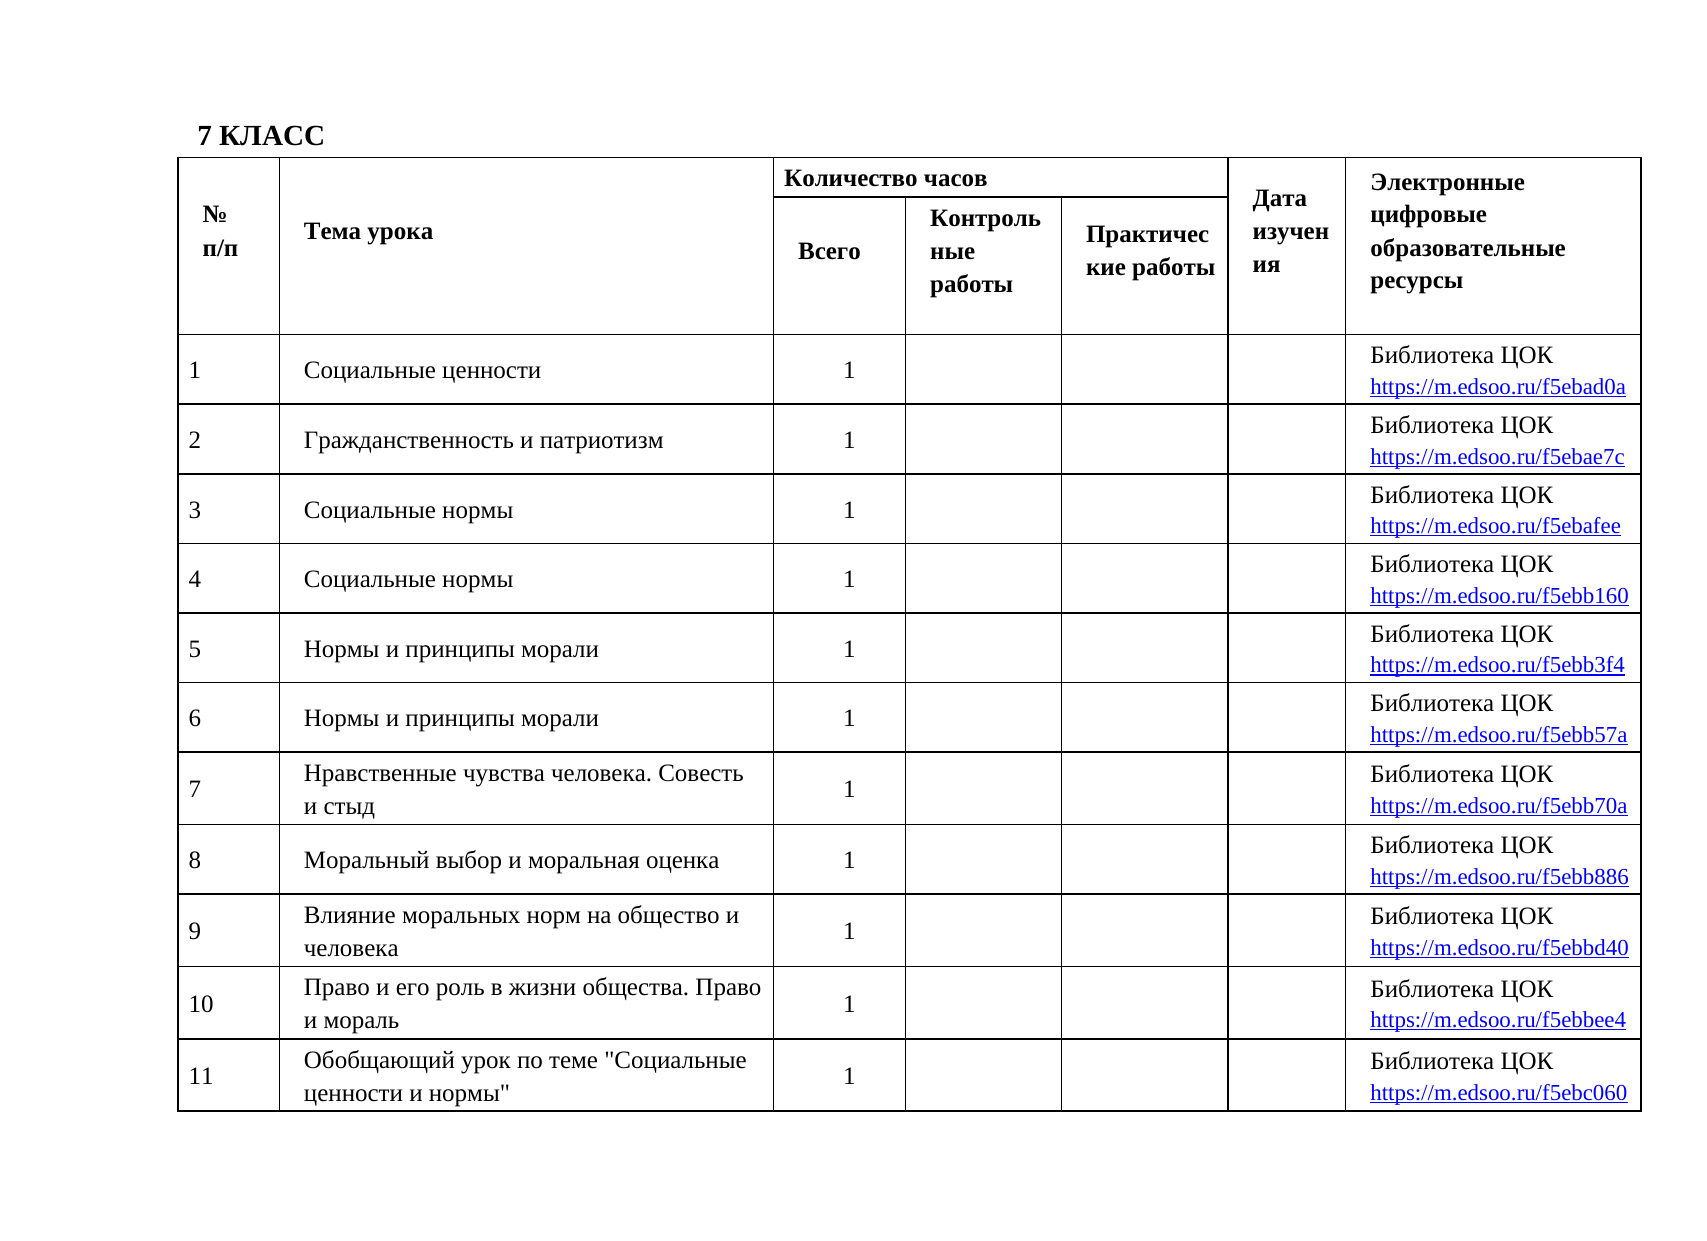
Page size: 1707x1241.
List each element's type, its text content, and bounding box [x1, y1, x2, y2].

table_cell [1229, 895, 1345, 966]
table_cell Библиотека ЦОК https://m.edsoo.ru/f5ebafee [1346, 475, 1640, 542]
table_cell Нравственные чувства человека. Совесть и стыд [280, 753, 773, 824]
table_cell 1 [774, 967, 905, 1038]
table_cell [1229, 753, 1345, 824]
table_header № п/п [179, 158, 279, 334]
table_cell 11 [179, 1040, 279, 1110]
table_cell Нормы и принципы морали [280, 614, 773, 682]
table_cell [906, 614, 1061, 682]
table_cell Библиотека ЦОК https://m.edsoo.ru/f5ebc060 [1346, 1040, 1640, 1110]
table_cell 1 [179, 335, 279, 403]
table_cell [1229, 967, 1345, 1038]
table_cell [1062, 753, 1227, 824]
table_cell [906, 1040, 1061, 1110]
table_cell Право и его роль в жизни общества. Право и мораль [280, 967, 773, 1038]
table_cell [906, 825, 1061, 893]
table_cell 7 [179, 753, 279, 824]
table_cell Библиотека ЦОК https://m.edsoo.ru/f5ebb70a [1346, 753, 1640, 824]
table_cell [1062, 825, 1227, 893]
table_header Электронные цифровые образовательные ресурсы [1346, 158, 1640, 334]
table_cell 1 [774, 614, 905, 682]
table_cell [1062, 335, 1227, 403]
table_cell [906, 683, 1061, 751]
table_cell 10 [179, 967, 279, 1038]
table_cell [1062, 405, 1227, 473]
table_cell 3 [179, 475, 279, 542]
table_cell 1 [774, 335, 905, 403]
table_header Количество часов [774, 158, 1227, 196]
table_cell Контрольные работы [906, 198, 1061, 334]
table_cell Библиотека ЦОК https://m.edsoo.ru/f5ebb57a [1346, 683, 1640, 751]
table_cell [1229, 825, 1345, 893]
table_cell Библиотека ЦОК https://m.edsoo.ru/f5ebae7c [1346, 405, 1640, 473]
table_cell Социальные нормы [280, 475, 773, 542]
table_cell 5 [179, 614, 279, 682]
table_cell [1062, 895, 1227, 966]
table_cell 1 [774, 475, 905, 542]
table_header Тема урока [280, 158, 773, 334]
table_cell Библиотека ЦОК https://m.edsoo.ru/f5ebb886 [1346, 825, 1640, 893]
table_cell 1 [774, 753, 905, 824]
table_cell Всего [774, 198, 905, 334]
table_cell Моральный выбор и моральная оценка [280, 825, 773, 893]
table_cell [1229, 1040, 1345, 1110]
table_header Дата изучения [1229, 158, 1345, 334]
table_cell [1229, 405, 1345, 473]
table_cell [906, 405, 1061, 473]
table_cell [906, 335, 1061, 403]
table_cell [1229, 475, 1345, 542]
table_cell Нормы и принципы морали [280, 683, 773, 751]
table_cell Библиотека ЦОК https://m.edsoo.ru/f5ebbd40 [1346, 895, 1640, 966]
table_cell Влияние моральных норм на общество и человека [280, 895, 773, 966]
table_cell [1229, 544, 1345, 612]
table_cell 1 [774, 1040, 905, 1110]
table_cell 1 [774, 544, 905, 612]
table_cell [1229, 335, 1345, 403]
table_cell [906, 753, 1061, 824]
table_cell [906, 895, 1061, 966]
table_cell Социальные нормы [280, 544, 773, 612]
table_cell Гражданственность и патриотизм [280, 405, 773, 473]
table_cell Практические работы [1062, 198, 1227, 334]
table_cell [906, 475, 1061, 542]
table_cell 1 [774, 405, 905, 473]
table_cell Библиотека ЦОК https://m.edsoo.ru/f5ebbee4 [1346, 967, 1640, 1038]
table_cell [1062, 475, 1227, 542]
table_cell 8 [179, 825, 279, 893]
text 7 КЛАСС [190, 118, 1618, 152]
table_cell [906, 967, 1061, 1038]
table_cell 6 [179, 683, 279, 751]
table_cell [1229, 614, 1345, 682]
table_cell 1 [774, 825, 905, 893]
table_cell 4 [179, 544, 279, 612]
table_cell Социальные ценности [280, 335, 773, 403]
table_cell [1062, 683, 1227, 751]
table_cell [1229, 683, 1345, 751]
table_cell 1 [774, 895, 905, 966]
table_cell Библиотека ЦОК https://m.edsoo.ru/f5ebb160 [1346, 544, 1640, 612]
table_cell [1062, 544, 1227, 612]
table_cell [906, 544, 1061, 612]
table_cell Библиотека ЦОК https://m.edsoo.ru/f5ebad0a [1346, 335, 1640, 403]
table_cell 2 [179, 405, 279, 473]
table_cell [1062, 1040, 1227, 1110]
table_cell 9 [179, 895, 279, 966]
table_cell 1 [774, 683, 905, 751]
table_cell [1062, 614, 1227, 682]
table_cell Обобщающий урок по теме "Социальные ценности и нормы" [280, 1040, 773, 1110]
table_cell Библиотека ЦОК https://m.edsoo.ru/f5ebb3f4 [1346, 614, 1640, 682]
table_cell [1062, 967, 1227, 1038]
